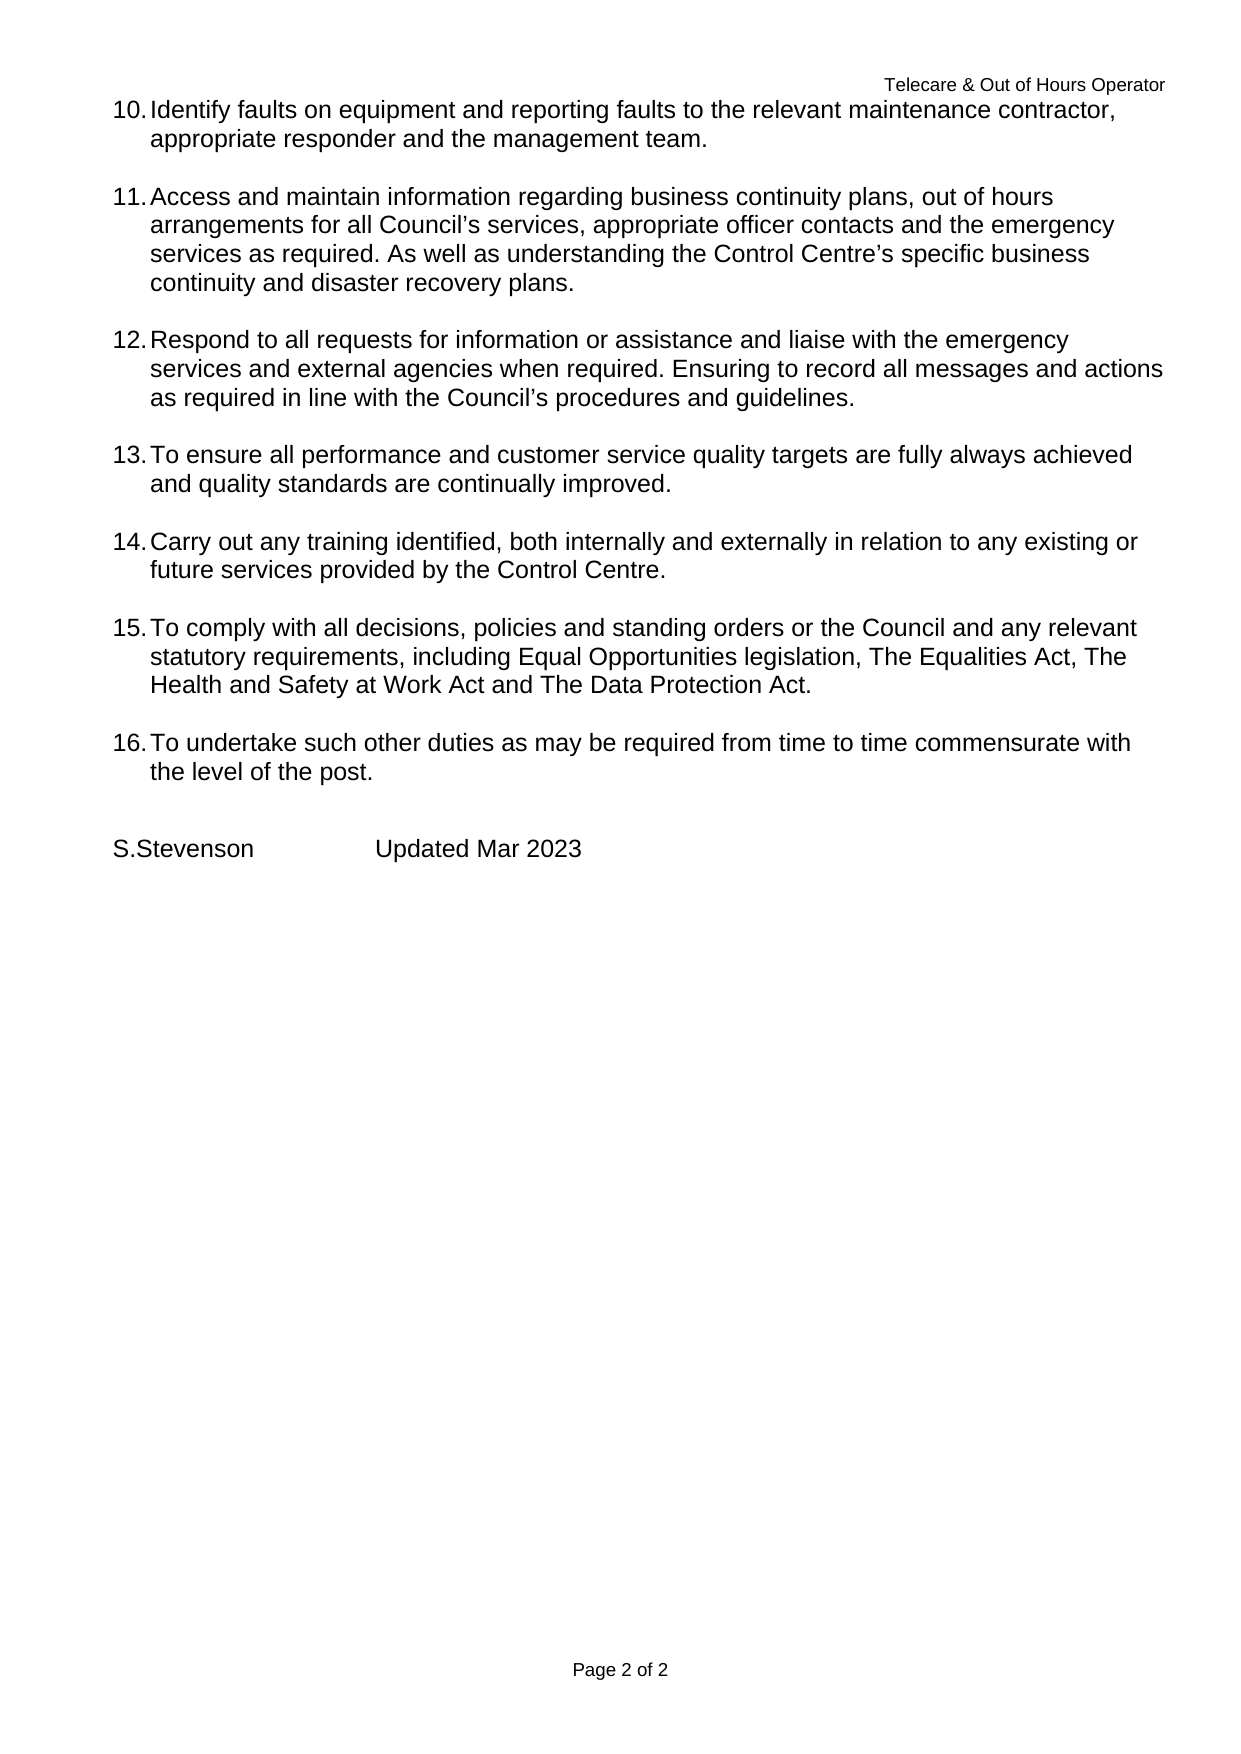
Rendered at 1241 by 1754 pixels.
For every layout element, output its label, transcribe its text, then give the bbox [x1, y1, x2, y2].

list To comply with all decisions, policies and standing orders or the Council and any relevant statutory requirements, including Equal Opportunities legislation, The Equalities Act, The Health and Safety at Work Act and The Data Protection Act. [112, 613, 1165, 699]
list Carry out any training identified, both internally and externally in relation to any existing or future services provided by the Control Centre. [112, 527, 1165, 584]
text S.Stevenson Updated Mar 2023 [75, 834, 1165, 863]
list Identify faults on equipment and reporting faults to the relevant maintenance contractor, appropriate responder and the management team. [112, 95, 1165, 153]
list Access and maintain information regarding business continuity plans, out of hours arrangements for all Council’s services, appropriate officer contacts and the emergency services as required. As well as understanding the Control Centre’s specific business continuity and disaster recovery plans. [112, 182, 1165, 297]
list To ensure all performance and customer service quality targets are fully always achieved and quality standards are continually improved. [112, 440, 1165, 498]
list To undertake such other duties as may be required from time to time commensurate with the level of the post. [112, 728, 1165, 785]
list Respond to all requests for information or assistance and liaise with the emergency services and external agencies when required. Ensuring to record all messages and actions as required in line with the Council’s procedures and guidelines. [112, 325, 1165, 412]
